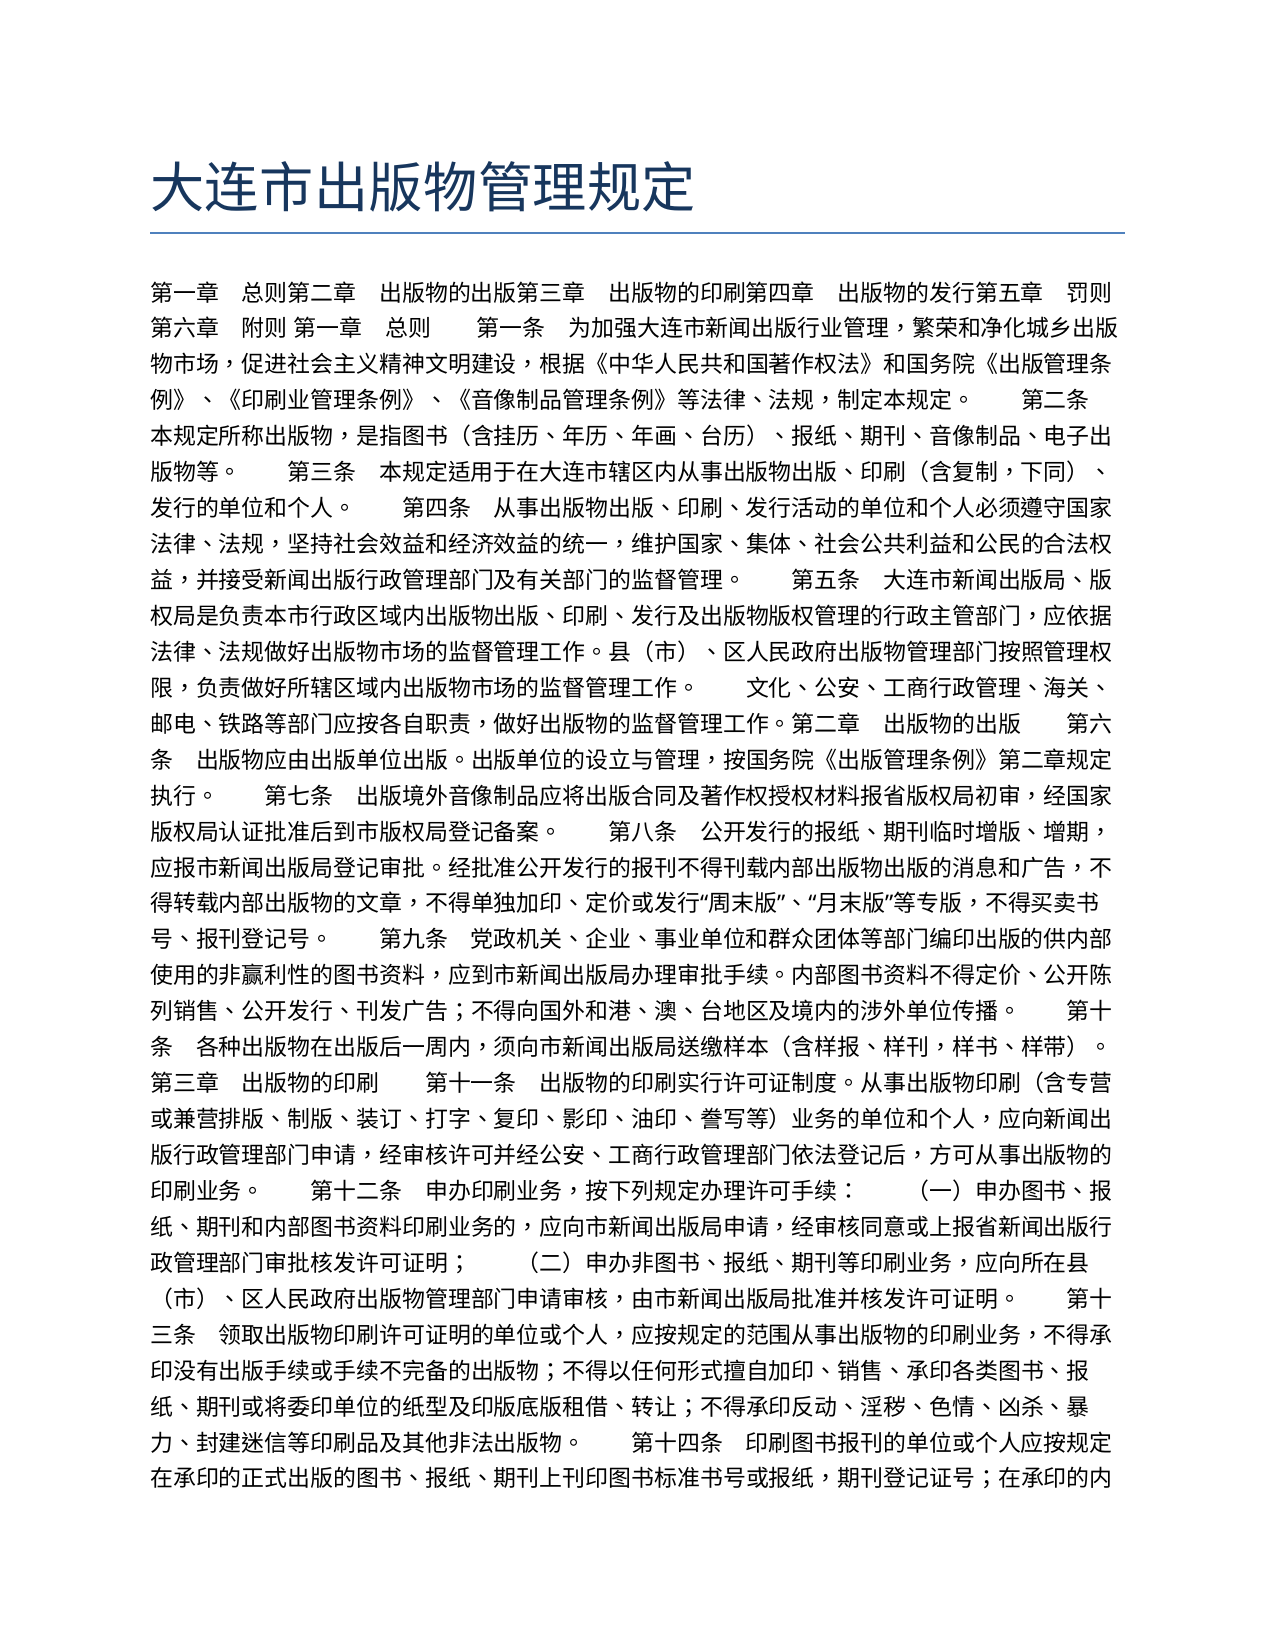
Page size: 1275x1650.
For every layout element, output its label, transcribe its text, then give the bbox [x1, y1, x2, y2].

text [150, 276, 1125, 1494]
title 大连市出版物管理规定 [150, 150, 1125, 232]
